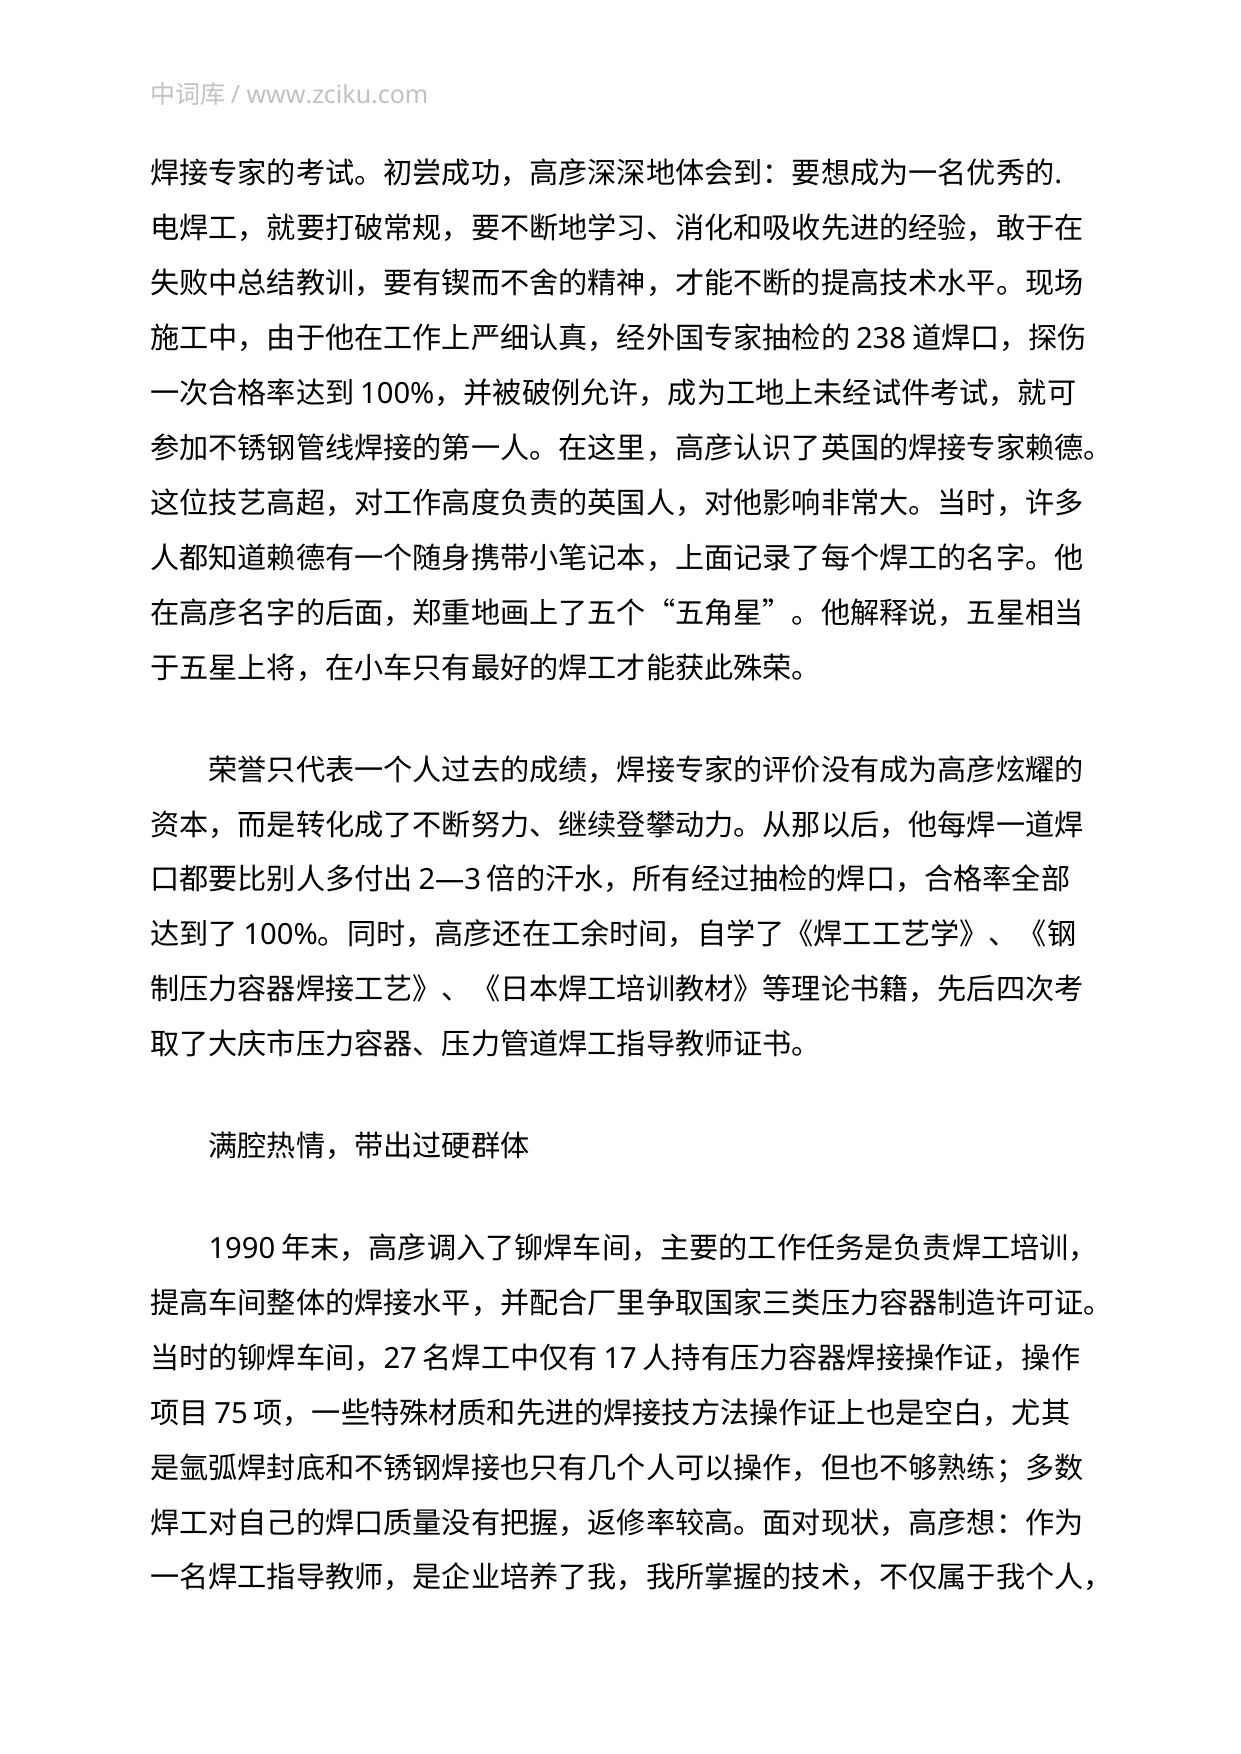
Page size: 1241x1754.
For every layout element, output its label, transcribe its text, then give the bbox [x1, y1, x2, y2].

text 荣誉只代表一个人过去的成绩，焊接专家的评价没有成为高彦炫耀的资本，而是转化成了不断努力、继续登攀动力。从那以后，他每焊一道焊口都要比别人多付出2—3倍的汗水，所有经过抽检的焊口，合格率全部达到了100%。同时，高彦还在工余时间，自学了《焊工工艺学》、《钢制压力容器焊接工艺》、《日本焊工培训教材》等理论书籍，先后四次考取了大庆市压力容器、压力管道焊工指导教师证书。 [150, 746, 1090, 1063]
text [150, 1224, 1090, 1596]
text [150, 150, 1090, 687]
text 满腔热情，带出过硬群体 [150, 1123, 1090, 1165]
